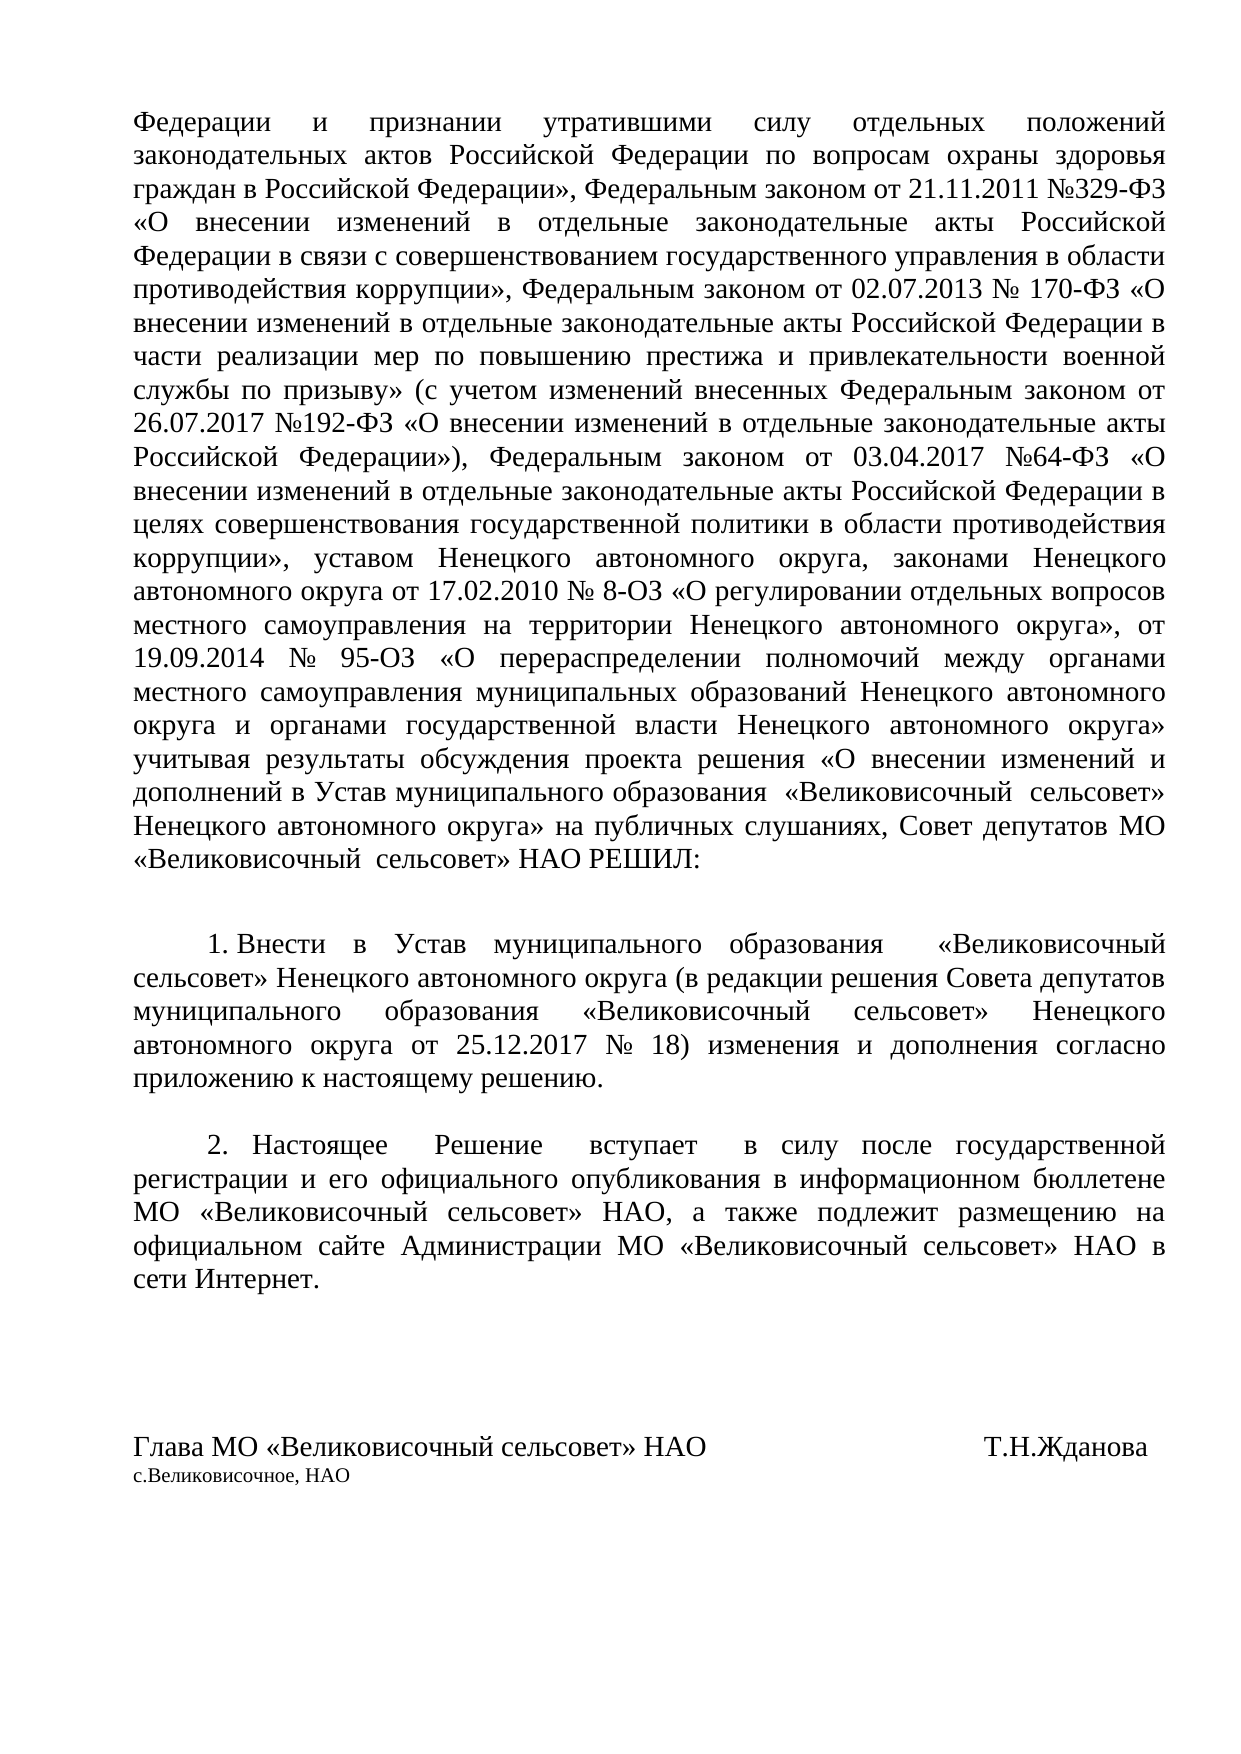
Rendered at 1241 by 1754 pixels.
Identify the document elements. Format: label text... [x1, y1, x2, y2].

text с.Великовисочное, НАО [133, 1463, 1167, 1487]
text 2. Настоящее Решение вступает в силу после государственной регистрации и его официального опубликования в информационном бюллетене МО «Великовисочный сельсовет» НАО, а также подлежит размещению на официальном сайте Администрации МО «Великовисочный сельсовет» НАО в сети Интернет. [133, 1127, 1167, 1295]
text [133, 104, 1167, 875]
list Внести в Устав муниципального образования «Великовисочный сельсовет» Ненецкого автономного округа (в редакции решения Совета депутатов муниципального образования «Великовисочный сельсовет» Ненецкого автономного округа от 25.12.2017 № 18) изменения и дополнения согласно приложению к настоящему решению. [133, 926, 1167, 1094]
text Глава МО «Великовисочный сельсовет» НАО Т.Н.Жданова [133, 1429, 1167, 1463]
